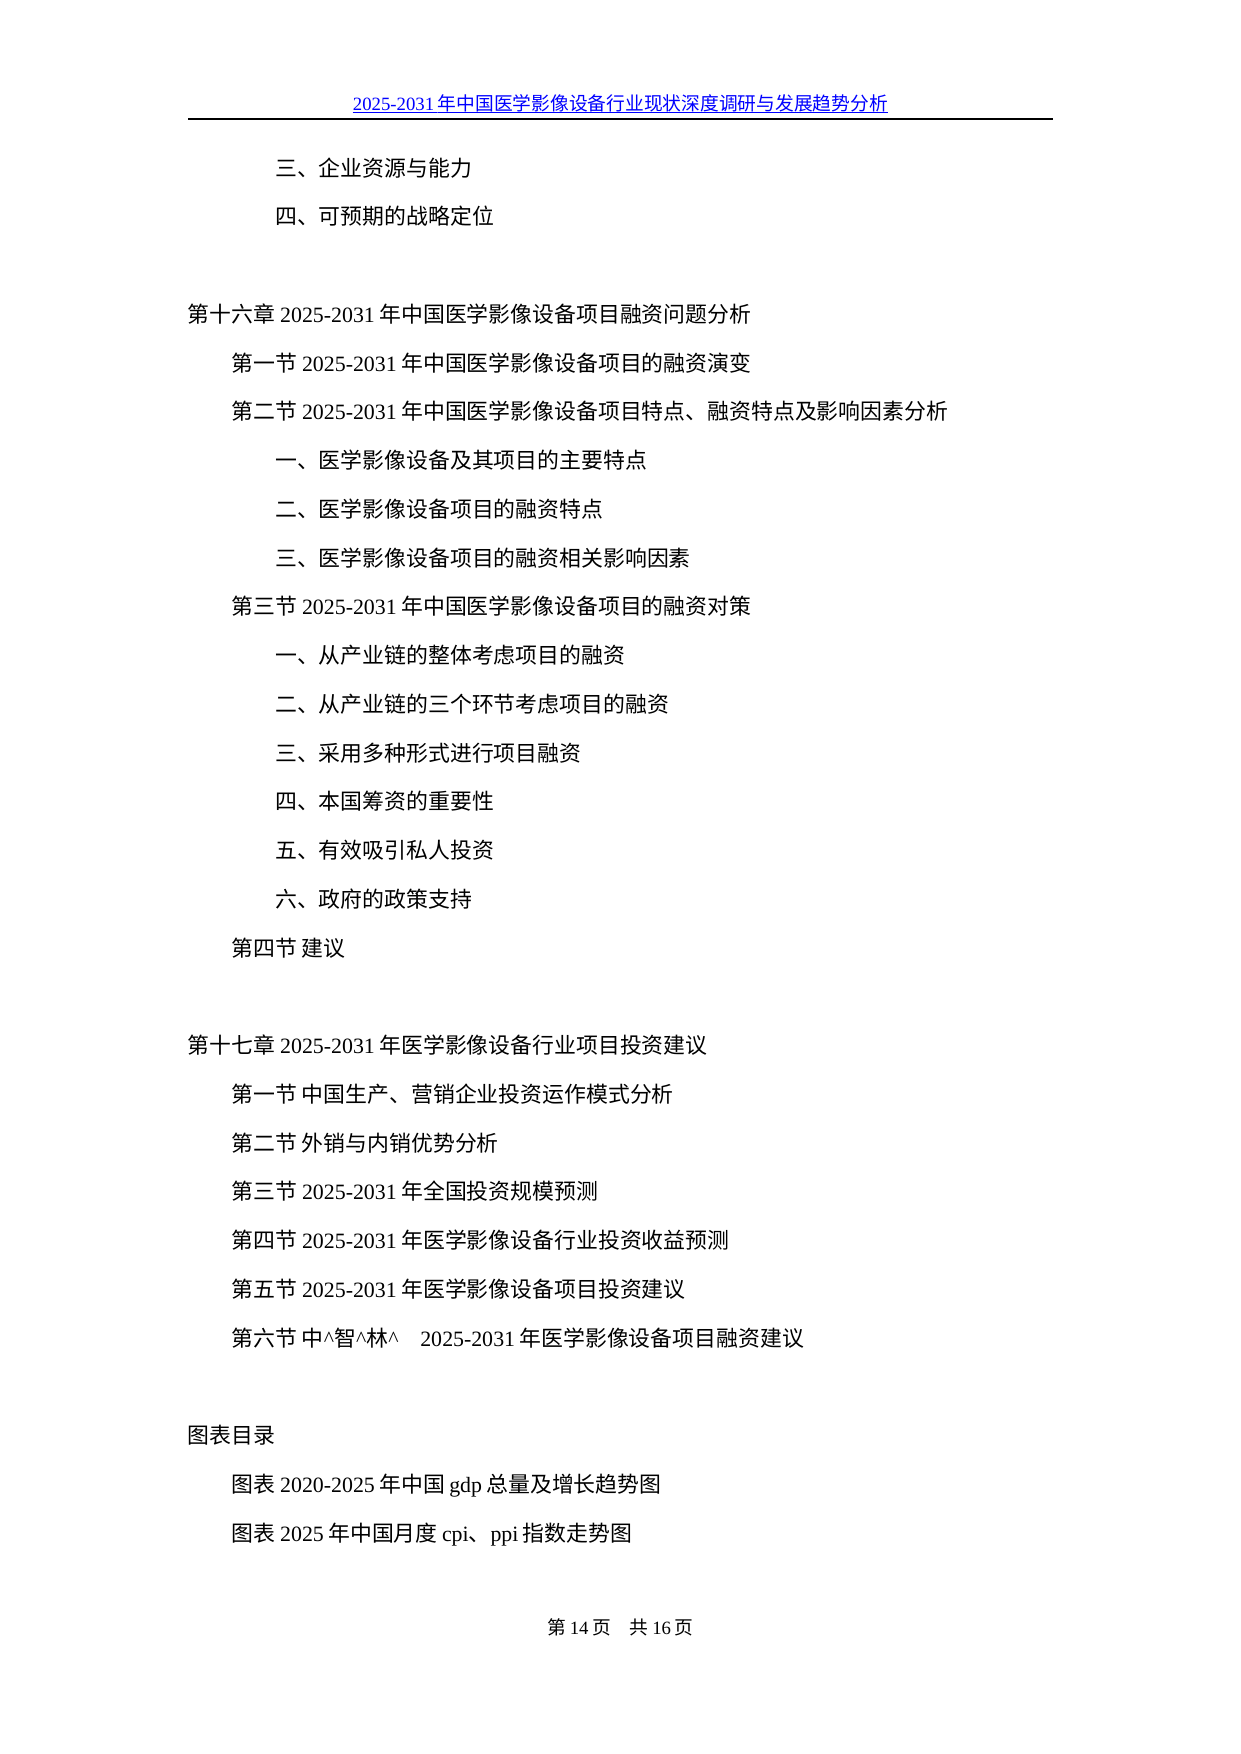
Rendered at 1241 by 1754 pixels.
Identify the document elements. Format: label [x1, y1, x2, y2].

text [187, 150, 1053, 1548]
